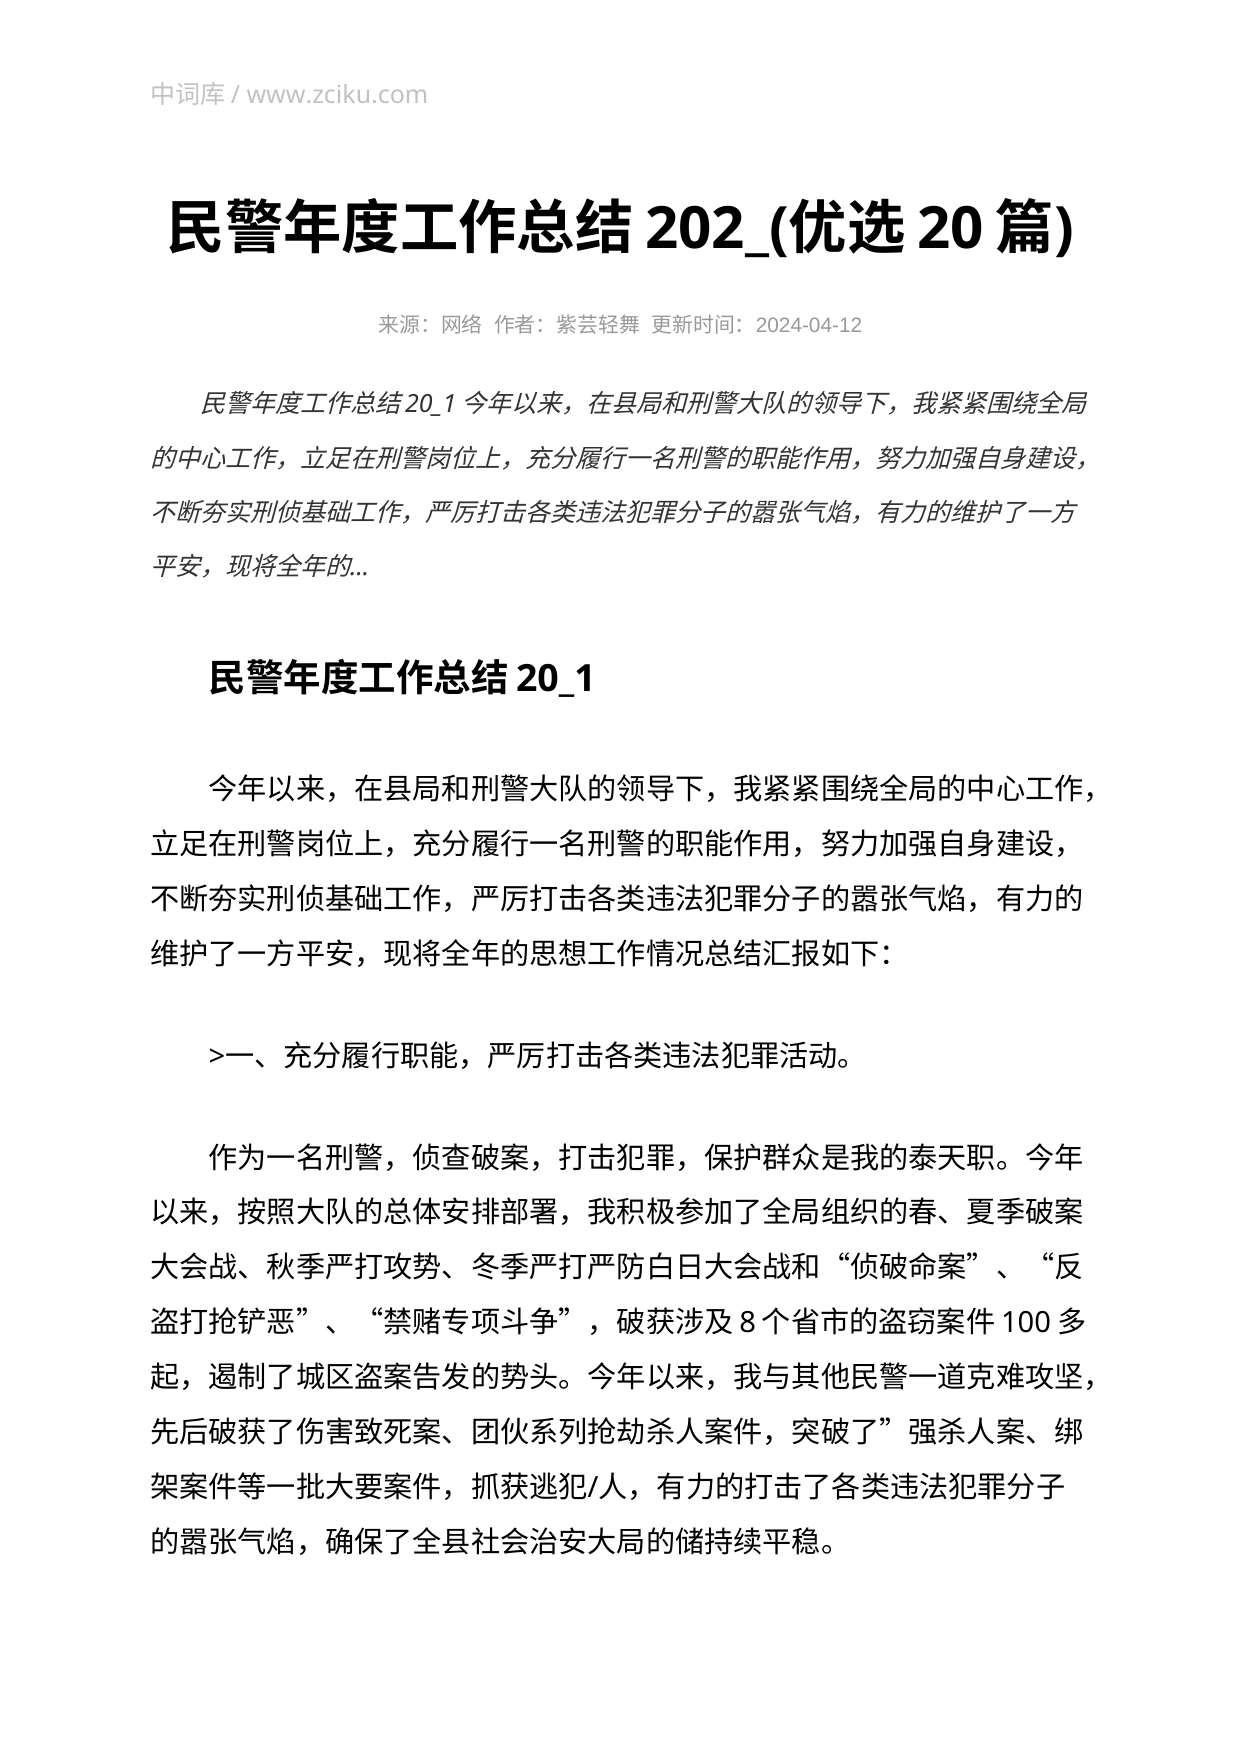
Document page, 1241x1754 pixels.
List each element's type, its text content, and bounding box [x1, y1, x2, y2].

text 民警年度工作总结20_1今年以来，在县局和刑警大队的领导下，我紧紧围绕全局的中心工作，立足在刑警岗位上，充分履行一名刑警的职能作用，努力加强自身建设，不断夯实刑侦基础工作，严厉打击各类违法犯罪分子的嚣张气焰，有力的维护了一方平安，现将全年的... [150, 384, 1090, 583]
text 民警年度工作总结20_1 [150, 648, 1090, 703]
subtitle 民警年度工作总结202_(优选20篇) [150, 181, 1090, 266]
text 今年以来，在县局和刑警大队的领导下，我紧紧围绕全局的中心工作，立足在刑警岗位上，充分履行一名刑警的职能作用，努力加强自身建设，不断夯实刑侦基础工作，严厉打击各类违法犯罪分子的嚣张气焰，有力的维护了一方平安，现将全年的思想工作情况总结汇报如下： [150, 766, 1090, 973]
text 来源：网络 作者：紫芸轻舞 更新时间：2024-04-12 [150, 313, 1090, 337]
text 作为一名刑警，侦查破案，打击犯罪，保护群众是我的泰天职。今年以来，按照大队的总体安排部署，我积极参加了全局组织的春、夏季破案大会战、秋季严打攻势、冬季严打严防白日大会战和“侦破命案”、“反盗打抢铲恶”、“禁赌专项斗争”，破获涉及8个省市的盗窃案件100多起，遏制了城区盗案告发的势头。今年以来，我与其他民警一道克难攻坚，先后破获了伤害致死案、团伙系列抢劫杀人案件，突破了”强杀人案、绑架案件等一批大要案件，抓获逃犯/人，有力的打击了各类违法犯罪分子的嚣张气焰，确保了全县社会治安大局的储持续平稳。 [150, 1134, 1090, 1561]
text >一、充分履行职能，严厉打击各类违法犯罪活动。 [150, 1032, 1090, 1074]
